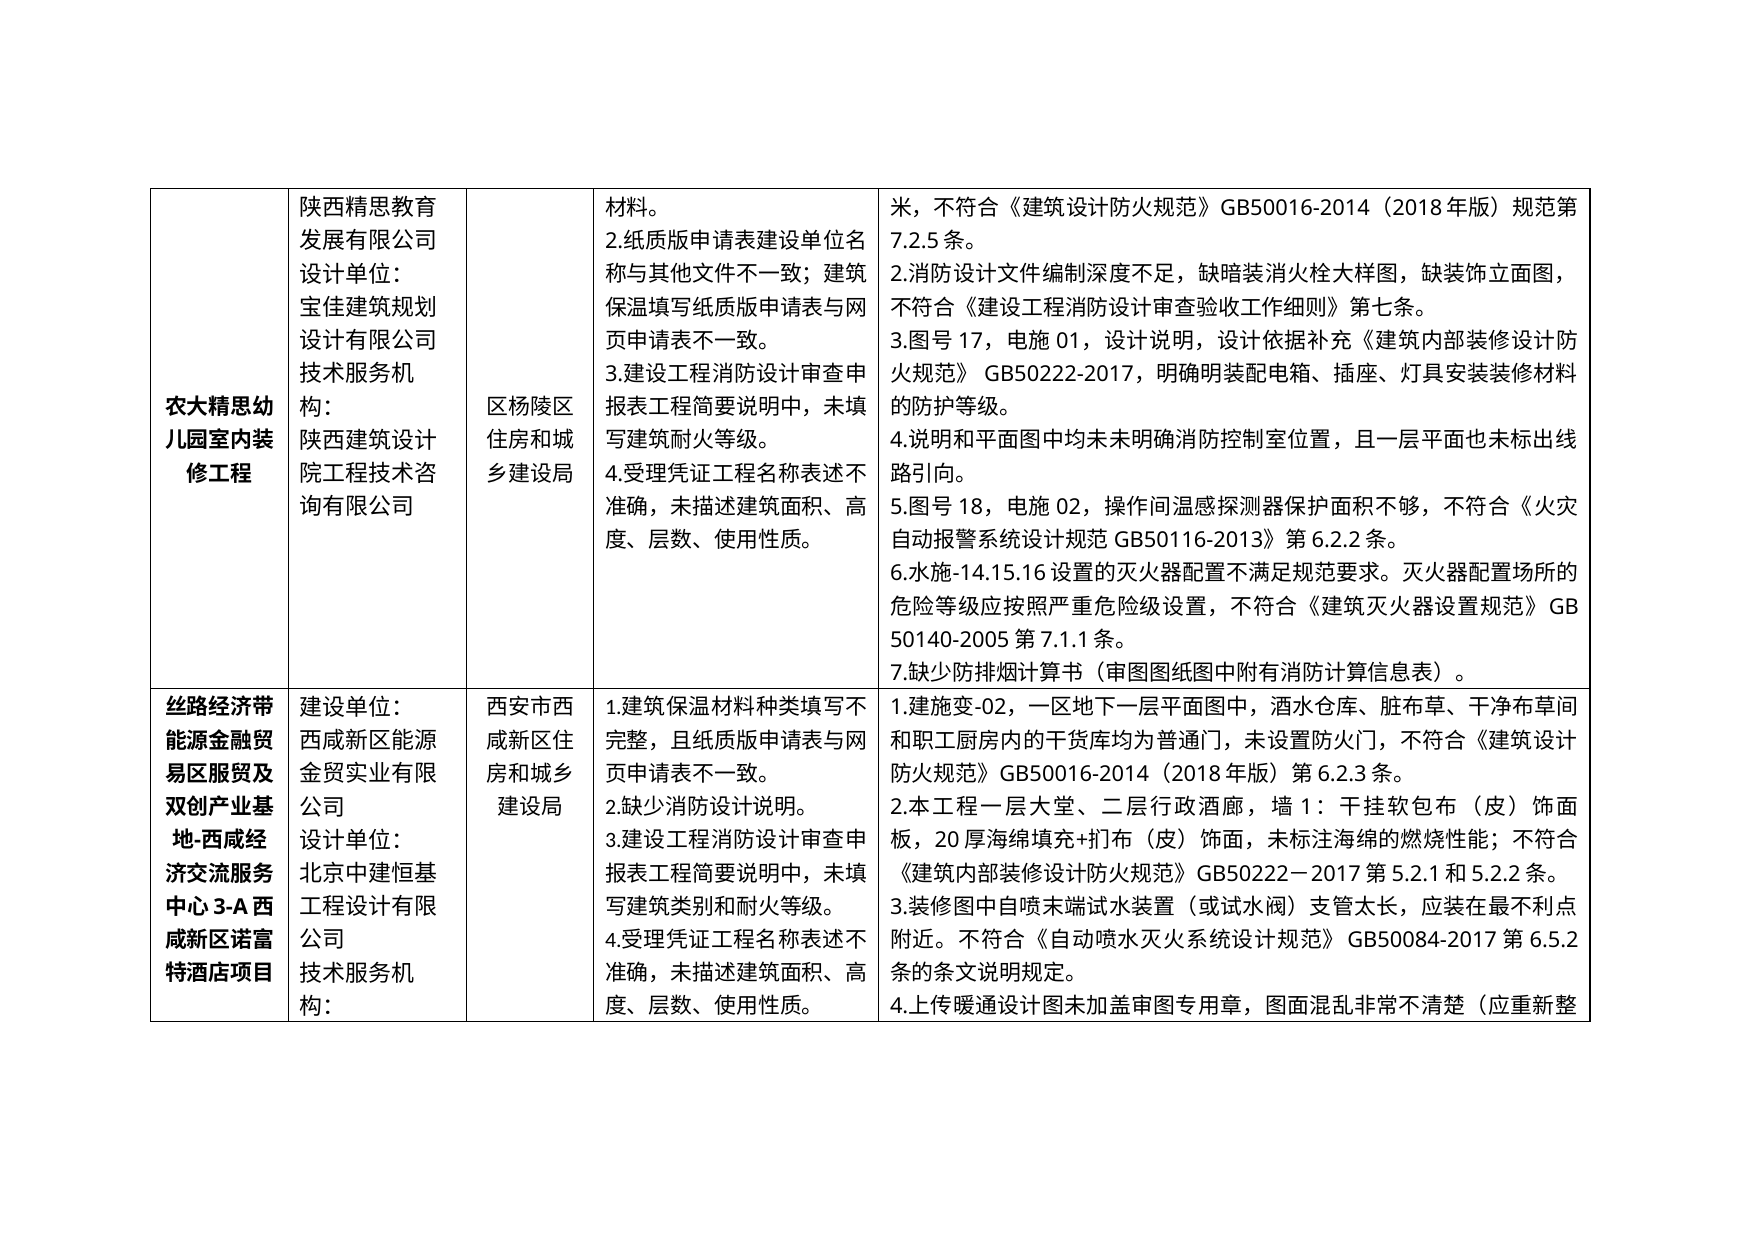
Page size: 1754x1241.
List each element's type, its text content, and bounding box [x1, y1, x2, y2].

table_cell 西安市西咸新区住房和城乡建设局 [467, 689, 593, 1021]
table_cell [289, 689, 466, 1021]
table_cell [289, 189, 466, 688]
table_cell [594, 689, 878, 1021]
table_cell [879, 689, 1589, 1021]
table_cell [594, 189, 878, 688]
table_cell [879, 189, 1589, 688]
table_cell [151, 689, 288, 1021]
table_cell 杨凌示范区杨陵区住房和城乡建设局 [467, 189, 593, 688]
table_cell 杨凌绿地西农大精思幼儿园室内装修工程 [151, 189, 288, 688]
